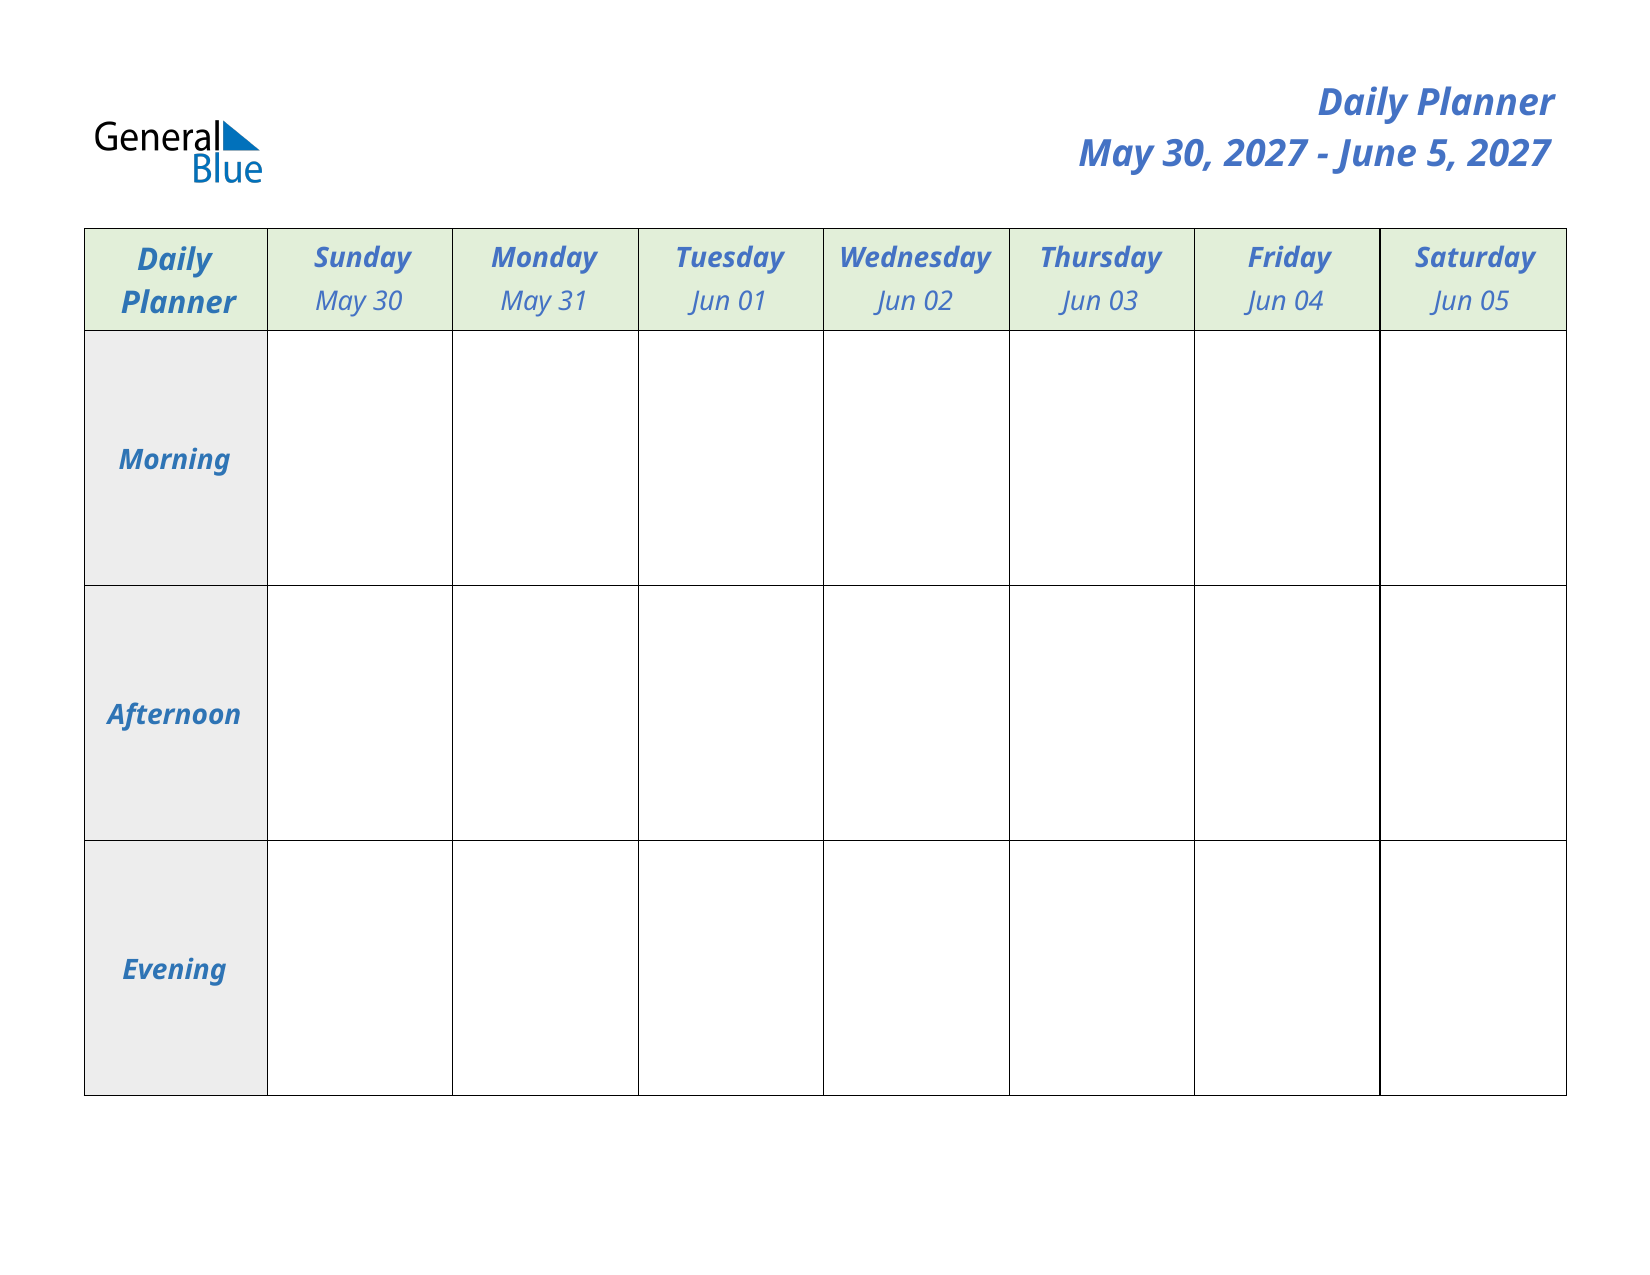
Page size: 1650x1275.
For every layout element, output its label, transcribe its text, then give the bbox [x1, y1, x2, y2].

table_cell [1010, 331, 1194, 585]
table_cell Sunday May 30 [268, 229, 452, 330]
table_cell [824, 586, 1009, 840]
table_cell [639, 841, 823, 1095]
table_cell [1381, 331, 1566, 585]
table_cell [1381, 586, 1566, 840]
table_cell Afternoon [85, 586, 267, 840]
table_cell [639, 331, 823, 585]
table_cell Daily Planner [85, 229, 267, 330]
table_cell Monday May 31 [453, 229, 638, 330]
table_cell [453, 586, 638, 840]
table_cell Thursday Jun 03 [1010, 229, 1194, 330]
table_cell [639, 586, 823, 840]
table_cell [824, 331, 1009, 585]
table_cell [268, 331, 452, 585]
table_cell Evening [85, 841, 267, 1095]
table_cell [1195, 841, 1379, 1095]
table_cell Tuesday Jun 01 [639, 229, 823, 330]
table_header Daily Planner May 30, 2027 - June 5, 2027 [268, 75, 1566, 228]
table_cell [453, 331, 638, 585]
table_cell [453, 841, 638, 1095]
table_cell [1381, 841, 1566, 1095]
table_cell Saturday Jun 05 [1381, 229, 1566, 330]
table_cell Friday Jun 04 [1195, 229, 1379, 330]
table_cell [1195, 586, 1379, 840]
table_cell [1010, 586, 1194, 840]
table_cell [1195, 331, 1379, 585]
table_cell [268, 841, 452, 1095]
table_header [84, 75, 267, 228]
table_cell Morning [85, 331, 267, 585]
picture [95, 120, 262, 183]
table_cell [1010, 841, 1194, 1095]
table_cell Wednesday Jun 02 [824, 229, 1009, 330]
table_cell [268, 586, 452, 840]
table_cell [824, 841, 1009, 1095]
